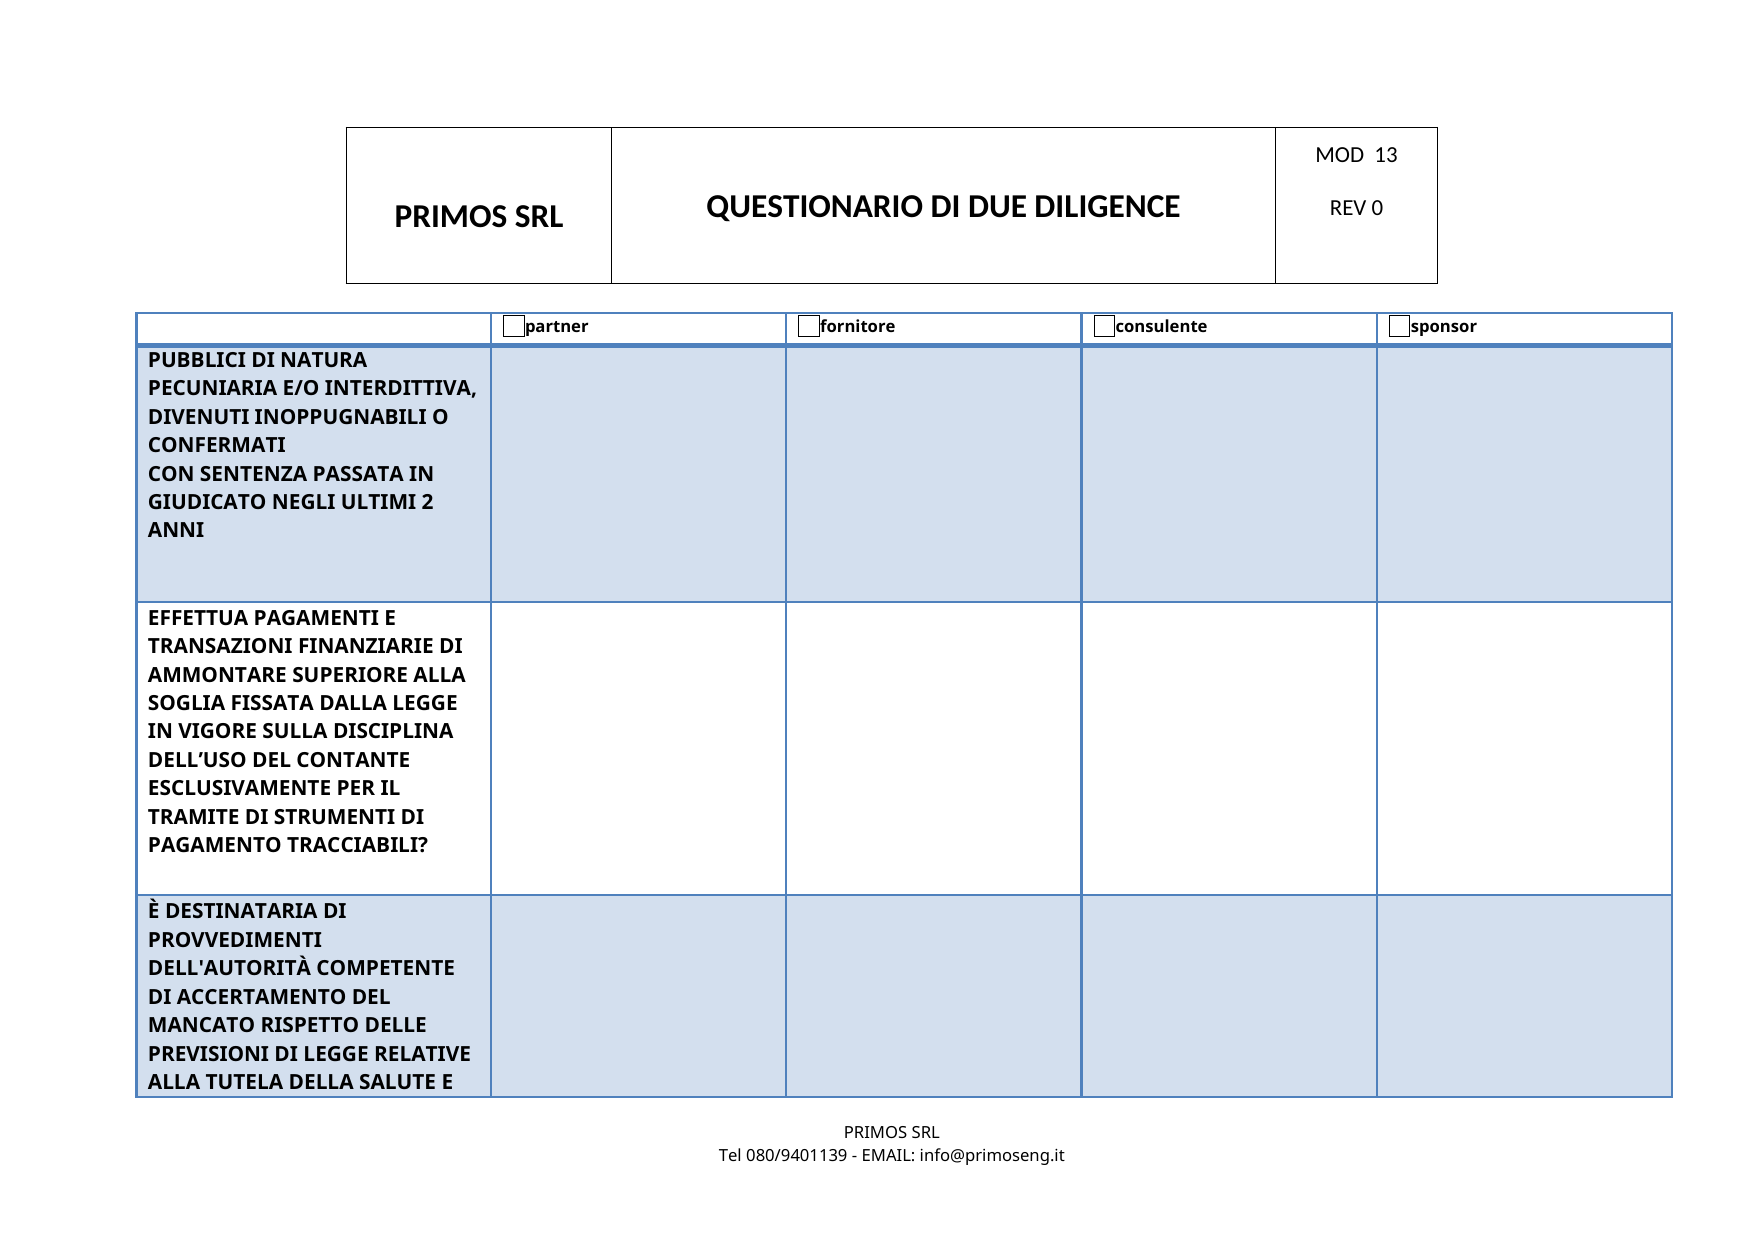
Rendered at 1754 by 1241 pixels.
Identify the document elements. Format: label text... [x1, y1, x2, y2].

table_header consulente [1083, 314, 1376, 343]
table_header partner [492, 314, 785, 343]
table_cell [1083, 603, 1376, 894]
table_cell [787, 896, 1080, 1096]
table_header fornitore [787, 314, 1080, 343]
table_cell [1378, 896, 1671, 1096]
table_header [138, 314, 490, 343]
table_header sponsor [1378, 314, 1671, 343]
table_cell EFFETTUA PAGAMENTI E TRANSAZIONI FINANZIARIE DI AMMONTARE SUPERIORE ALLA SOGLIA FISSATA DALLA LEGGE IN VIGORE SULLA DISCIPLINA DELL’USO DEL CONTANTE ESCLUSIVAMENTE PER IL TRAMITE DI STRUMENTI DI PAGAMENTO TRACCIABILI? [138, 603, 490, 894]
table_cell [492, 896, 785, 1096]
table_cell [492, 603, 785, 894]
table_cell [138, 896, 490, 1096]
table_cell [1083, 348, 1376, 601]
table_cell [1378, 603, 1671, 894]
table_cell [787, 603, 1080, 894]
table_cell [1083, 896, 1376, 1096]
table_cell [138, 348, 490, 601]
table_cell [1378, 348, 1671, 601]
table_cell [492, 348, 785, 601]
table_cell [787, 348, 1080, 601]
